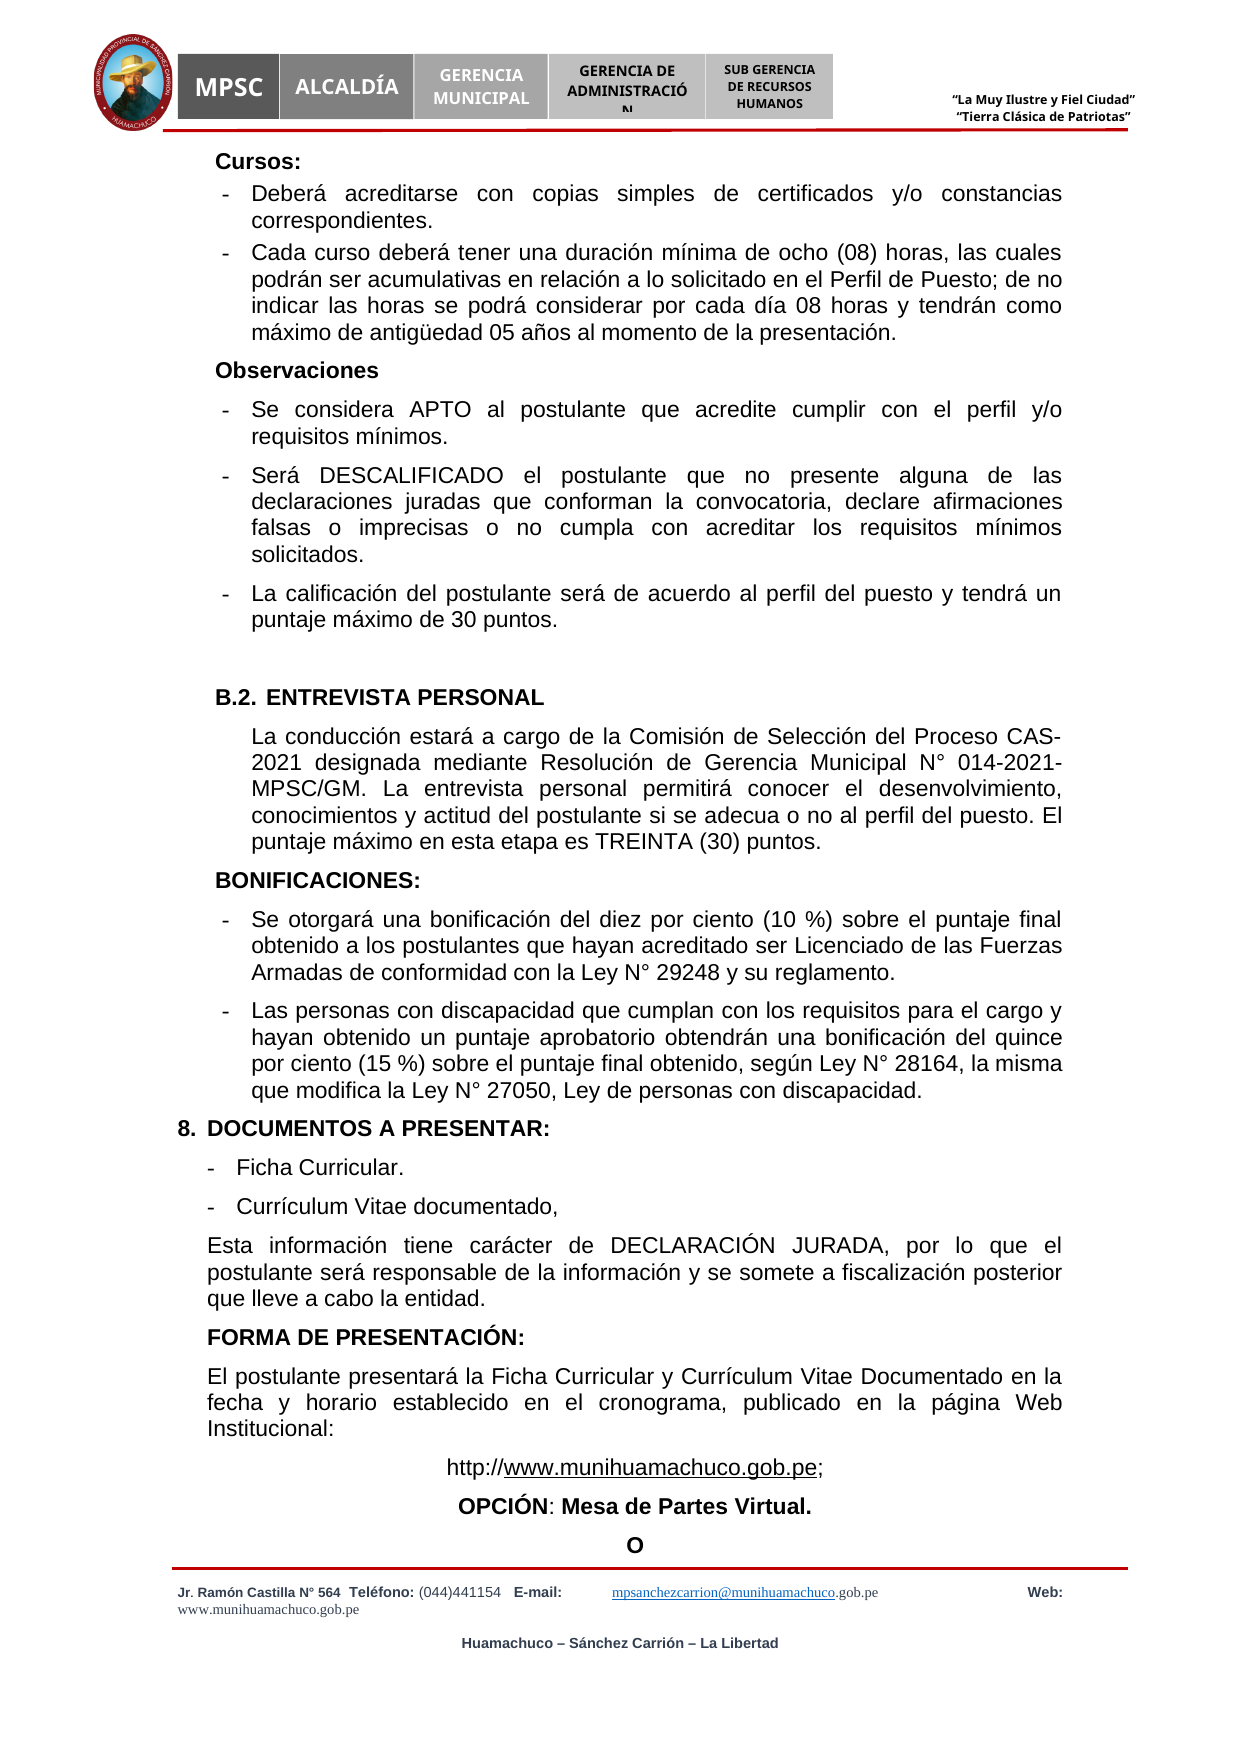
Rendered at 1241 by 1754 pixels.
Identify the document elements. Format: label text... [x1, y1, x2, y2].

text Observaciones [215, 357, 1063, 384]
list Las personas con discapacidad que cumplan con los requisitos para el cargo y hayan obtenido un puntaje aprobatorio obtendrán una bonificación del quince por ciento (15 %) sobre el puntaje final obtenido, según Ley N° 28164, la misma que modifica la Ley N° 27050, Ley de personas con discapacidad. [222, 997, 1063, 1103]
text Esta información tiene carácter de DECLARACIÓN JURADA, por lo que el postulante será responsable de la información y se somete a fiscalización posterior que lleve a cabo la entidad. [207, 1232, 1063, 1311]
text FORMA DE PRESENTACIÓN: [207, 1324, 1063, 1350]
list Cada curso deberá tener una duración mínima de ocho (08) horas, las cuales podrán ser acumulativas en relación a lo solicitado en el Perfil de Puesto; de no indicar las horas se podrá considerar por cada día 08 horas y tendrán como máximo de antigüedad 05 años al momento de la presentación. [222, 239, 1063, 345]
list DOCUMENTOS A PRESENTAR: [177, 1115, 1063, 1142]
list La calificación del postulante será de acuerdo al perfil del puesto y tendrá un puntaje máximo de 30 puntos. [222, 579, 1063, 632]
list Será DESCALIFICADO el postulante que no presente alguna de las declaraciones juradas que conforman la convocatoria, declare afirmaciones falsas o imprecisas o no cumpla con acreditar los requisitos mínimos solicitados. [222, 462, 1063, 567]
picture [93, 34, 173, 131]
list Se otorgará una bonificación del diez por ciento (10 %) sobre el puntaje final obtenido a los postulantes que hayan acreditado ser Licenciado de las Fuerzas Armadas de conformidad con la Ley N° 29248 y su reglamento. [222, 906, 1063, 985]
list Ficha Curricular. [207, 1154, 1063, 1181]
text OPCIÓN: Mesa de Partes Virtual. [207, 1493, 1063, 1519]
text La conducción estará a cargo de la Comisión de Selección del Proceso CAS-2021 designada mediante Resolución de Gerencia Municipal N° 014-2021-MPSC/GM. La entrevista personal permitirá conocer el desenvolvimiento, conocimientos y actitud del postulante si se adecua o no al perfil del puesto. El puntaje máximo en esta etapa es TREINTA (30) puntos. [251, 723, 1063, 854]
text El postulante presentará la Ficha Curricular y Currículum Vitae Documentado en la fecha y horario establecido en el cronograma, publicado en la página Web Institucional: [207, 1363, 1063, 1442]
text BONIFICACIONES: [215, 867, 1063, 893]
list ENTREVISTA PERSONAL [215, 684, 1063, 710]
list Deberá acreditarse con copias simples de certificados y/o constancias correspondientes. [222, 180, 1063, 233]
list Se considera APTO al postulante que acredite cumplir con el perfil y/o requisitos mínimos. [222, 396, 1063, 449]
list Currículum Vitae documentado, [207, 1193, 1063, 1220]
text O [207, 1532, 1063, 1558]
text http://www.munihuamachuco.gob.pe; [207, 1454, 1063, 1481]
text Cursos: [215, 148, 1063, 174]
